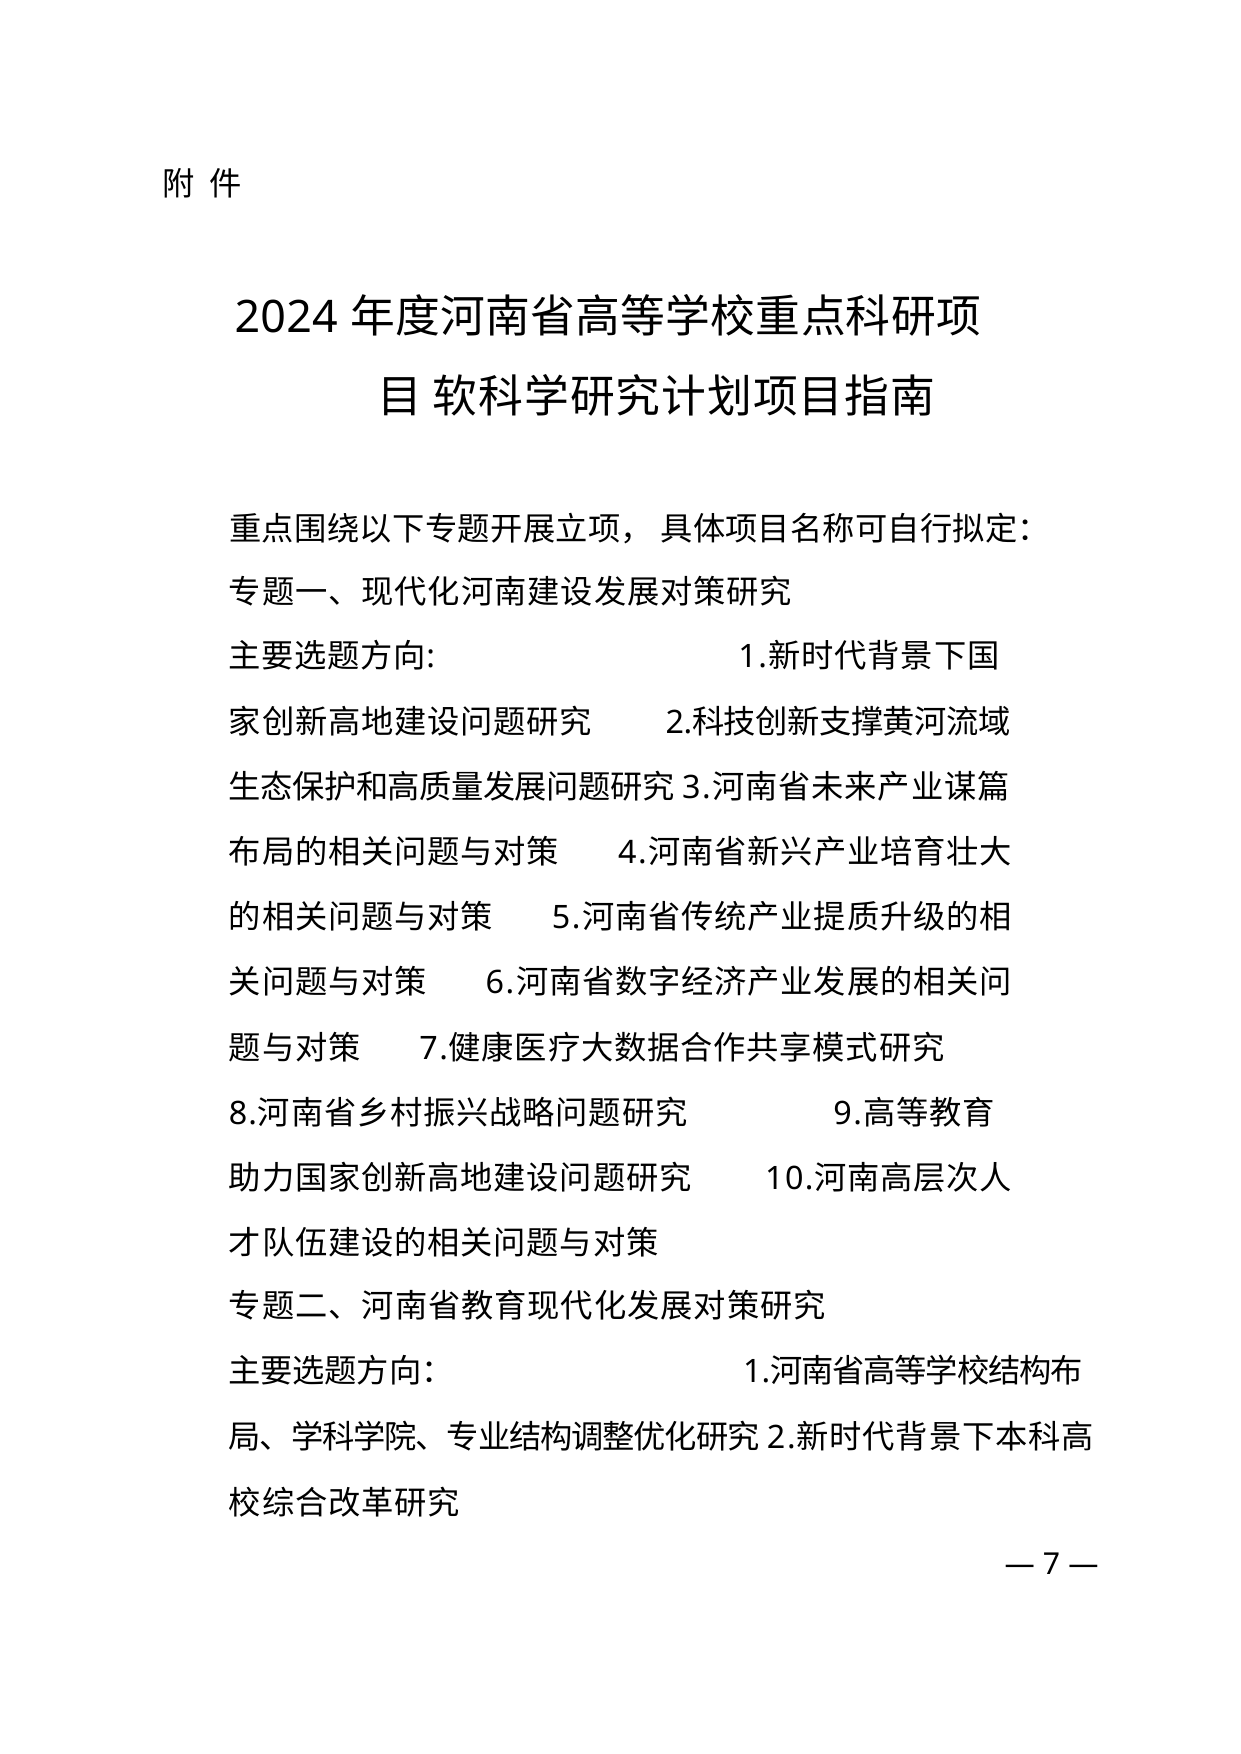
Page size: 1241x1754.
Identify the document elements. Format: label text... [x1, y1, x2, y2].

text 专题二、河南省教育现代化发展对策研究 [228, 1282, 1098, 1326]
text 专题一、现代化河南建设发展对策研究 [228, 569, 1098, 613]
text 2024 年度河南省高等学校重点科研项目 软科学研究计划项目指南 [234, 280, 1025, 426]
text 主要选题方向: 1.新时代背景下国家创新高地建设问题研究 2.科技创新支撑黄河流域生态保护和高质量发展问题研究 3.河南省未来产业谋篇布局的相关问题与对策 4.河南省新兴产业培育壮大的相关问题与对策 5.河南省传统产业提质升级的相关问题与对策 6.河南省数字经济产业发展的相关问题与对策 7.健康医疗大数据合作共享模式研究 8.河南省乡村振兴战略问题研究 9.高等教育助力国家创新高地建设问题研究 10.河南高层次人才队伍建设的相关问题与对策 [228, 630, 1023, 1264]
text 附 件 [163, 159, 1098, 204]
text 重点围绕以下专题开展立项， 具体项目名称可自行拟定： [229, 506, 1098, 549]
text 主要选题方向： 1.河南省高等学校结构布局、学科学院、专业结构调整优化研究 2.新时代背景下本科高校综合改革研究 [228, 1345, 1098, 1524]
